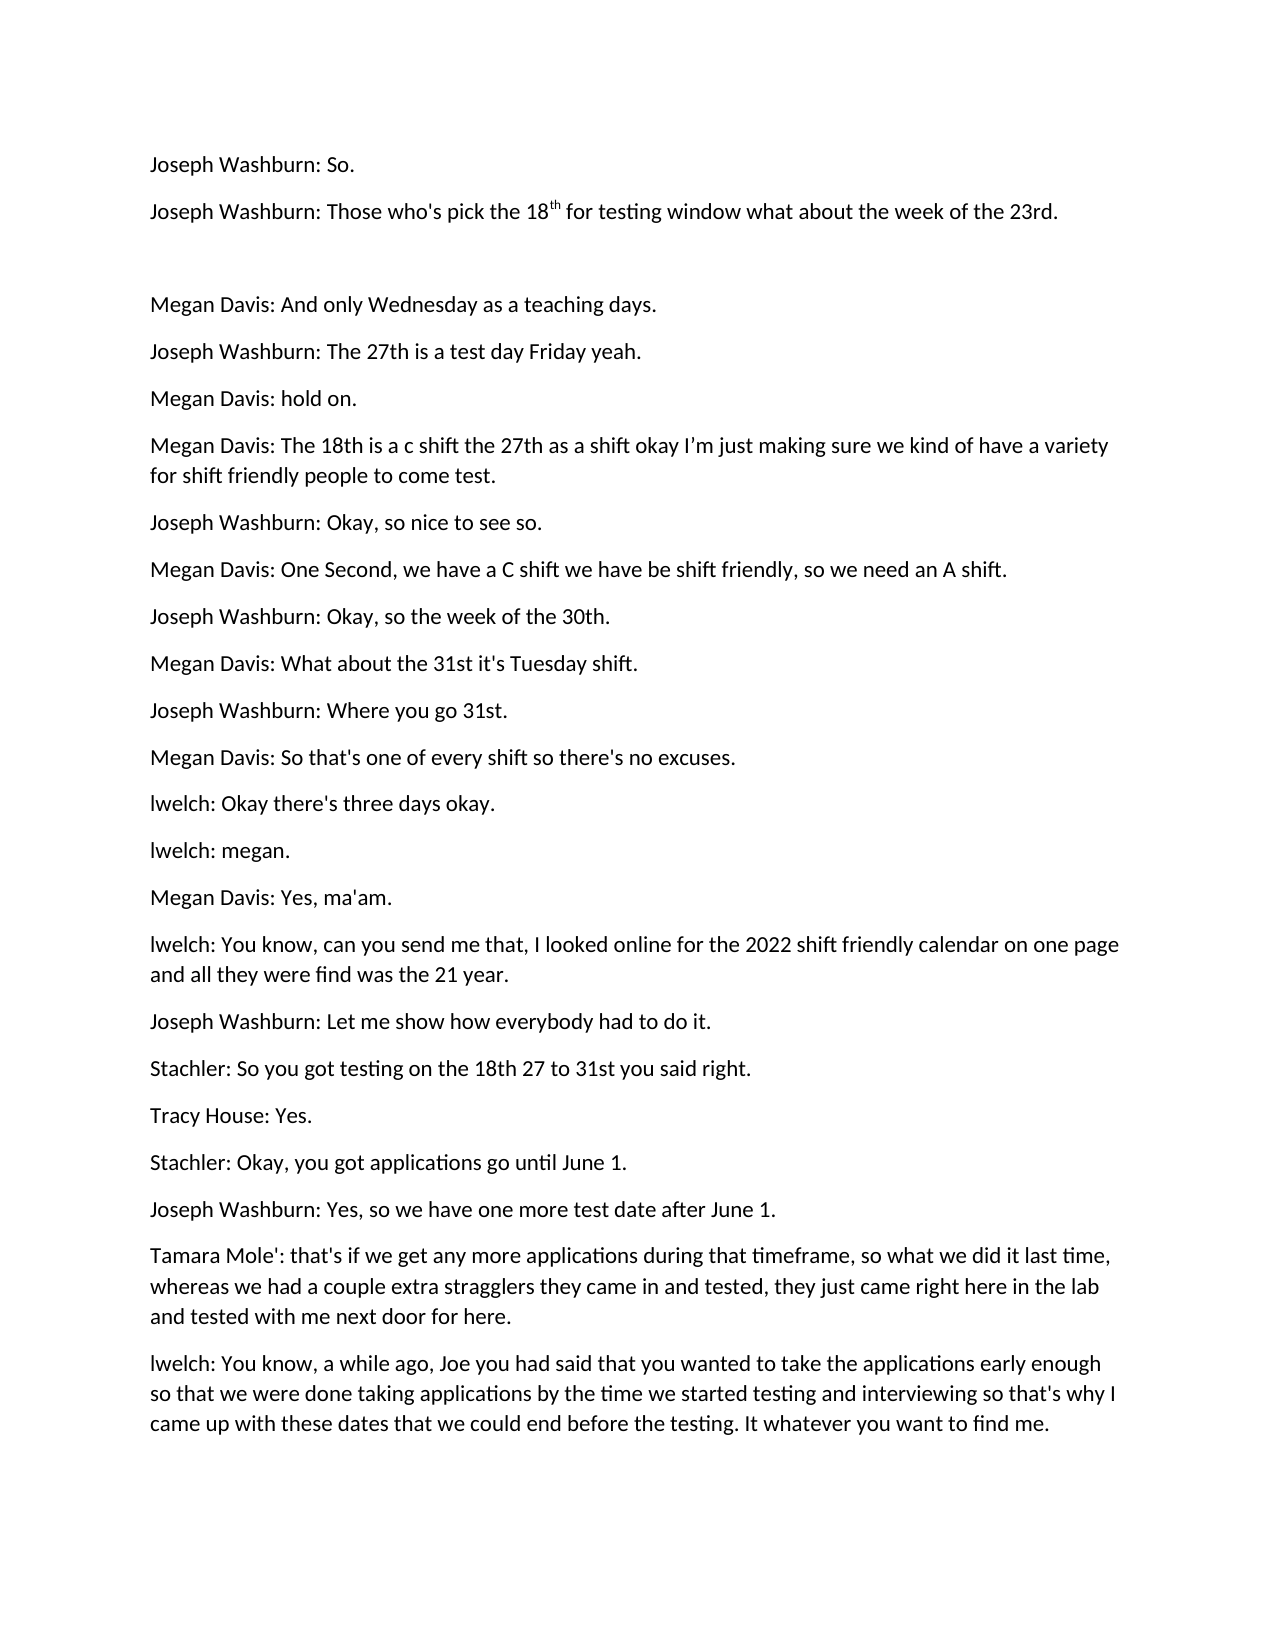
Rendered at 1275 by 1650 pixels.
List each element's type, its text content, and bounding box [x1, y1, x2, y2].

text lwelch: megan. [150, 836, 1125, 864]
text Joseph Washburn: The 27th is a test day Friday yeah. [150, 337, 1125, 366]
text Tamara Mole': that's if we get any more applications during that timeframe, so what we did it last time, whereas we had a couple extra stragglers they came in and tested, they just came right here in the lab and tested with me next door for here. [150, 1242, 1125, 1330]
text Joseph Washburn: Where you go 31st. [150, 696, 1125, 724]
text Megan Davis: So that's one of every shift so there's no excuses. [150, 743, 1125, 771]
text Megan Davis: The 18th is a c shift the 27th as a shift okay I’m just making sure we kind of have a variety for shift friendly people to come test. [150, 431, 1125, 489]
text Stachler: Okay, you got applications go until June 1. [150, 1148, 1125, 1176]
text Stachler: So you got testing on the 18th 27 to 31st you said right. [150, 1054, 1125, 1082]
text Megan Davis: What about the 31st it's Tuesday shift. [150, 649, 1125, 677]
text Tracy House: Yes. [150, 1101, 1125, 1129]
text lwelch: You know, can you send me that, I looked online for the 2022 shift friendly calendar on one page and all they were find was the 21 year. [150, 930, 1125, 988]
text lwelch: Okay there's three days okay. [150, 789, 1125, 818]
text Megan Davis: Yes, ma'am. [150, 883, 1125, 911]
text Joseph Washburn: So. [150, 150, 1125, 178]
text Joseph Washburn: Let me show how everybody had to do it. [150, 1007, 1125, 1035]
text Megan Davis: One Second, we have a C shift we have be shift friendly, so we need an A shift. [150, 555, 1125, 583]
text Megan Davis: hold on. [150, 384, 1125, 412]
text lwelch: You know, a while ago, Joe you had said that you wanted to take the applications early enough so that we were done taking applications by the time we started testing and interviewing so that's why I came up with these dates that we could end before the testing. It whatever you want to find me. [150, 1349, 1125, 1437]
text Megan Davis: And only Wednesday as a teaching days. [150, 291, 1125, 319]
text Joseph Washburn: Yes, so we have one more test date after June 1. [150, 1195, 1125, 1223]
text Joseph Washburn: Okay, so the week of the 30th. [150, 602, 1125, 630]
text Joseph Washburn: Those who's pick the 18th for testing window what about the week of the 23rd. [150, 197, 1125, 225]
text Joseph Washburn: Okay, so nice to see so. [150, 508, 1125, 536]
